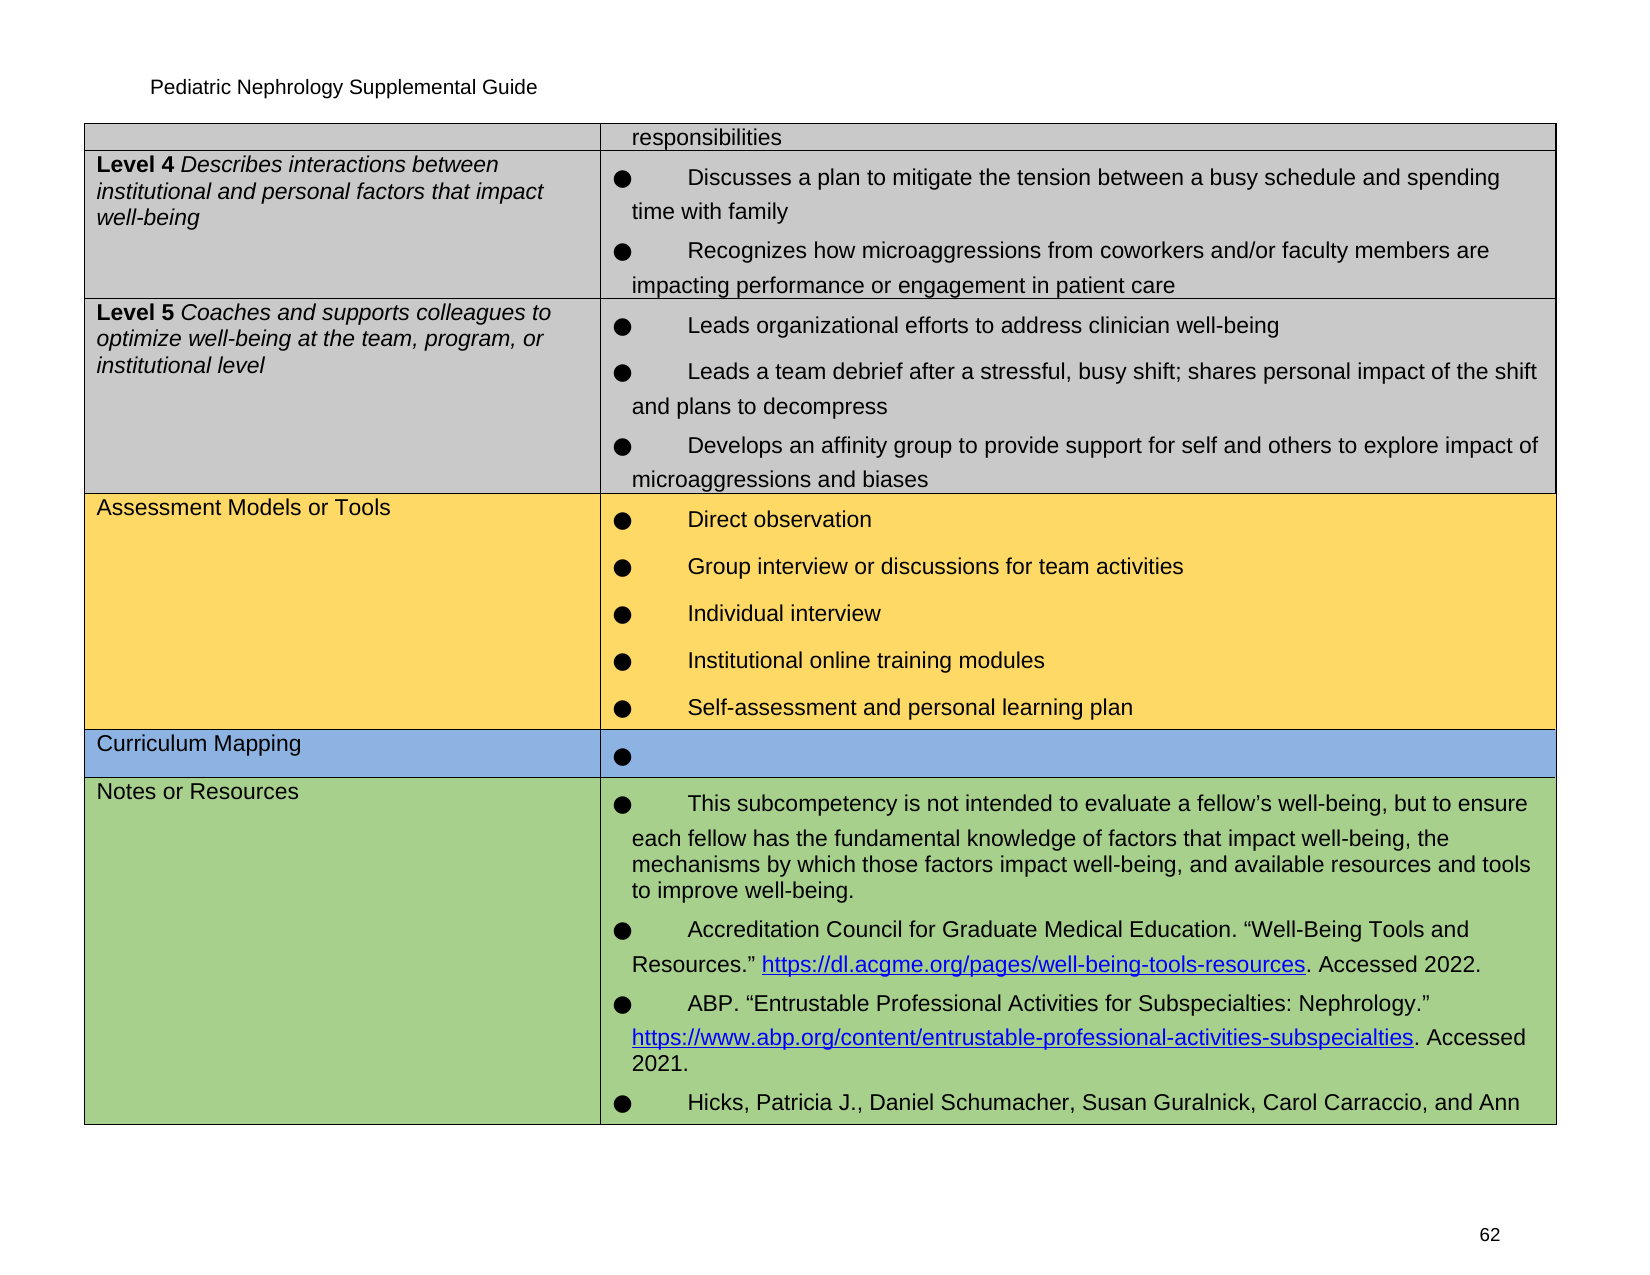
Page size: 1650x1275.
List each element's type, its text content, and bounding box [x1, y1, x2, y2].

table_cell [601, 777, 1556, 1124]
table_cell Curriculum Mapping [85, 730, 600, 777]
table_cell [601, 124, 1555, 150]
table_cell Discusses a plan to mitigate the tension between a busy schedule and spending time with family Recognizes how microaggressions from coworkers and/or faculty members are impacting performance or engagement in patient care [601, 151, 1555, 298]
table_cell Direct observation Group interview or discussions for team activities Individual interview Institutional online training modules Self-assessment and personal learning plan [601, 494, 1556, 729]
table_cell Notes or Resources [85, 778, 600, 1124]
table_cell Level 4 Describes interactions between institutional and personal factors that impact well-being [85, 151, 600, 298]
table_cell Assessment Models or Tools [85, 494, 600, 729]
table_cell Level 5 Coaches and supports colleagues to optimize well-being at the team, program, or institutional level [85, 299, 600, 493]
table_cell Leads organizational efforts to address clinician well-being Leads a team debrief after a stressful, busy shift; shares personal impact of the shift and plans to decompress Develops an affinity group to provide support for self and others to explore impact of microaggressions and biases [601, 299, 1555, 493]
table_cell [85, 124, 600, 150]
table_cell [601, 729, 1556, 777]
